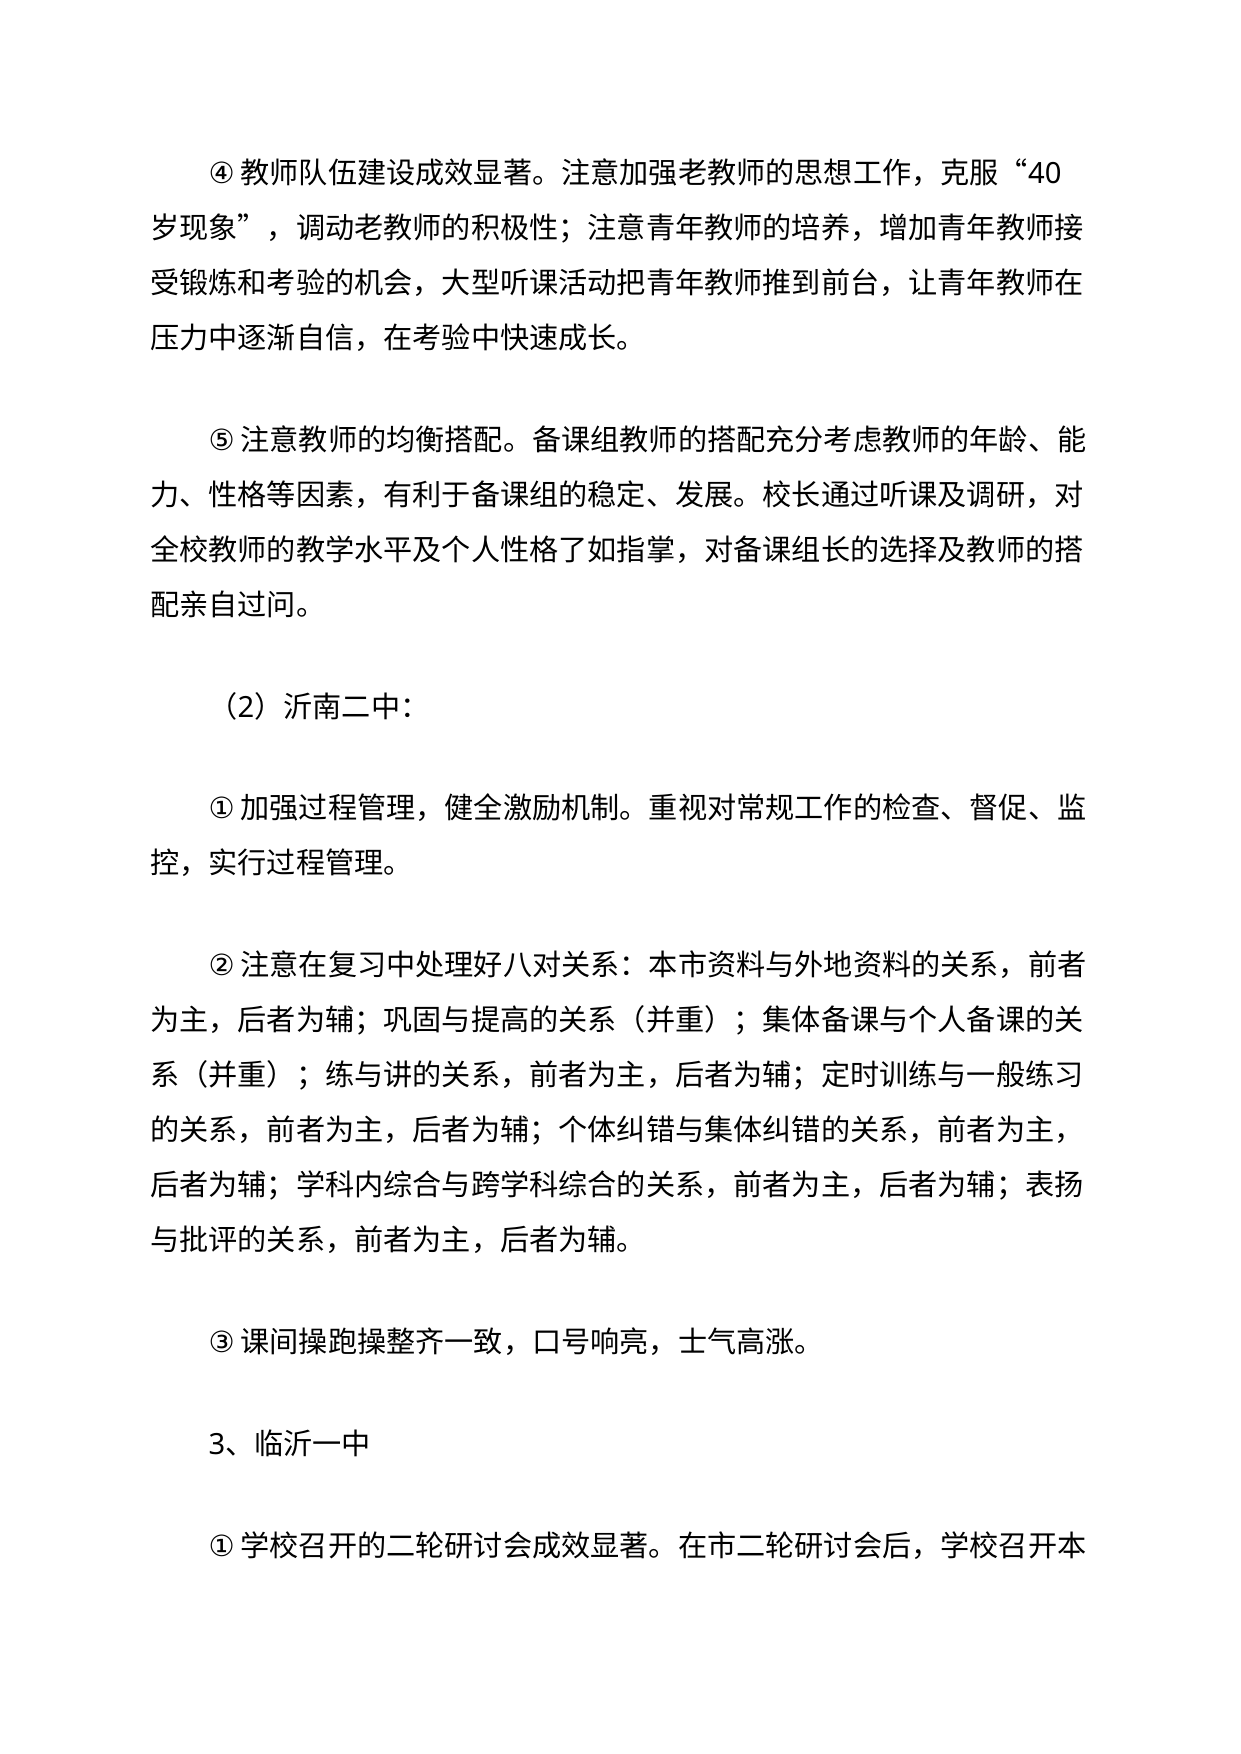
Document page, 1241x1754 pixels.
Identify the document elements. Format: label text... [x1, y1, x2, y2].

text ①加强过程管理，健全激励机制。重视对常规工作的检查、督促、监控，实行过程管理。 [150, 785, 1090, 882]
text 3、临沂一中 [150, 1420, 1090, 1463]
text （2）沂南二中： [150, 683, 1090, 726]
text ③课间操跑操整齐一致，口号响亮，士气高涨。 [150, 1318, 1090, 1361]
text ②注意在复习中处理好八对关系：本市资料与外地资料的关系，前者为主，后者为辅；巩固与提高的关系（并重）；集体备课与个人备课的关系（并重）；练与讲的关系，前者为主，后者为辅；定时训练与一般练习的关系，前者为主，后者为辅；个体纠错与集体纠错的关系，前者为主，后者为辅；学科内综合与跨学科综合的关系，前者为主，后者为辅；表扬与批评的关系，前者为主，后者为辅。 [150, 942, 1090, 1259]
text ⑤注意教师的均衡搭配。备课组教师的搭配充分考虑教师的年龄、能力、性格等因素，有利于备课组的稳定、发展。校长通过听课及调研，对全校教师的教学水平及个人性格了如指掌，对备课组长的选择及教师的搭配亲自过问。 [150, 417, 1090, 624]
text ④教师队伍建设成效显著。注意加强老教师的思想工作，克服“40岁现象”，调动老教师的积极性；注意青年教师的培养，增加青年教师接受锻炼和考验的机会，大型听课活动把青年教师推到前台，让青年教师在压力中逐渐自信，在考验中快速成长。 [150, 150, 1090, 357]
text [150, 1522, 1090, 1564]
